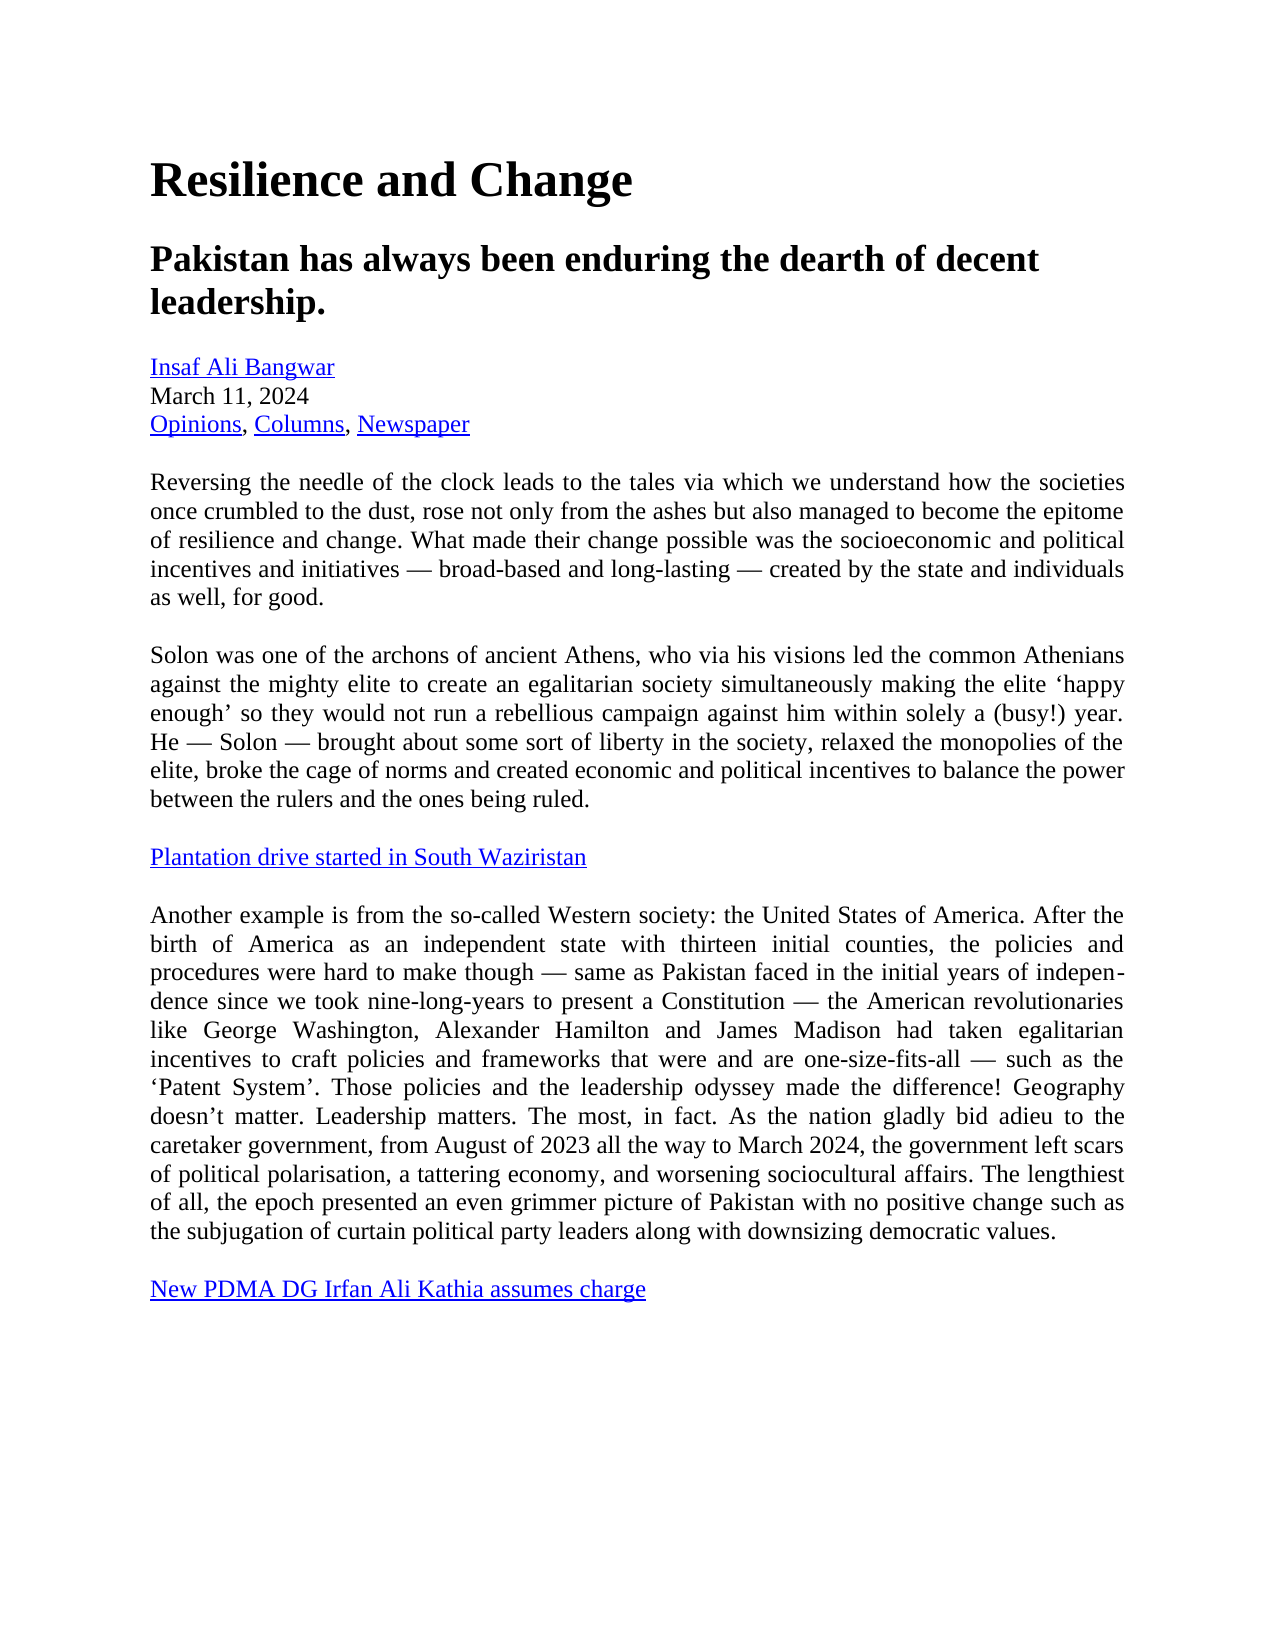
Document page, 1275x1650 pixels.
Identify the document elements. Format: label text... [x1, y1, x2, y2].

text Opinions, Columns, Newspaper [150, 409, 1125, 438]
text Plantation drive started in South Waziristan [150, 842, 1125, 871]
text Resilience and Change [150, 150, 1125, 207]
text Reversing the needle of the clock leads to the tales via which we understand how the societies once crumbled to the dust, rose not only from the ashes but also managed to become the epitome of resilience and change. What made their change possible was the socioeconomic and political incentives and initiatives — broad-based and long-lasting — created by the state and individuals as well, for good. [150, 467, 1125, 611]
text New PDMA DG Irfan Ali Kathia assumes charge [150, 1274, 1125, 1303]
text March 11, 2024 [150, 381, 1125, 409]
text Insaf Ali Bangwar [150, 352, 1125, 381]
text Solon was one of the archons of ancient Athens, who via his visions led the common Athenians against the mighty elite to create an egalitarian society simultaneously making the elite ‘happy enough’ so they would not run a rebellious campaign against him within solely a (busy!) year. He — Solon — brought about some sort of liberty in the society, relaxed the monopolies of the elite, broke the cage of norms and created economic and political incentives to balance the power between the rulers and the ones being ruled. [150, 640, 1125, 813]
text Another example is from the so-called Western society: the United States of America. After the birth of America as an independent state with thirteen initial counties, the policies and procedures were hard to make though — same as Pakistan faced in the initial years of independence since we took nine-long-years to present a Constitution — the American revolutionaries like George Washington, Alexander Hamilton and James Madison had taken egalitarian incentives to craft policies and frameworks that were and are one-size-fits-all — such as the ‘Patent System’. Those policies and the leadership odyssey made the difference! Geography doesn’t matter. Leadership matters. The most, in fact. As the nation gladly bid adieu to the caretaker government, from August of 2023 all the way to March 2024, the government left scars of political polarisation, a tattering economy, and worsening sociocultural affairs. The lengthiest of all, the epoch presented an even grimmer picture of Pakistan with no positive change such as the subjugation of curtain political party leaders along with downsizing democratic values. [150, 900, 1125, 1245]
text Pakistan has always been enduring the dearth of decent leadership. [150, 237, 1125, 323]
